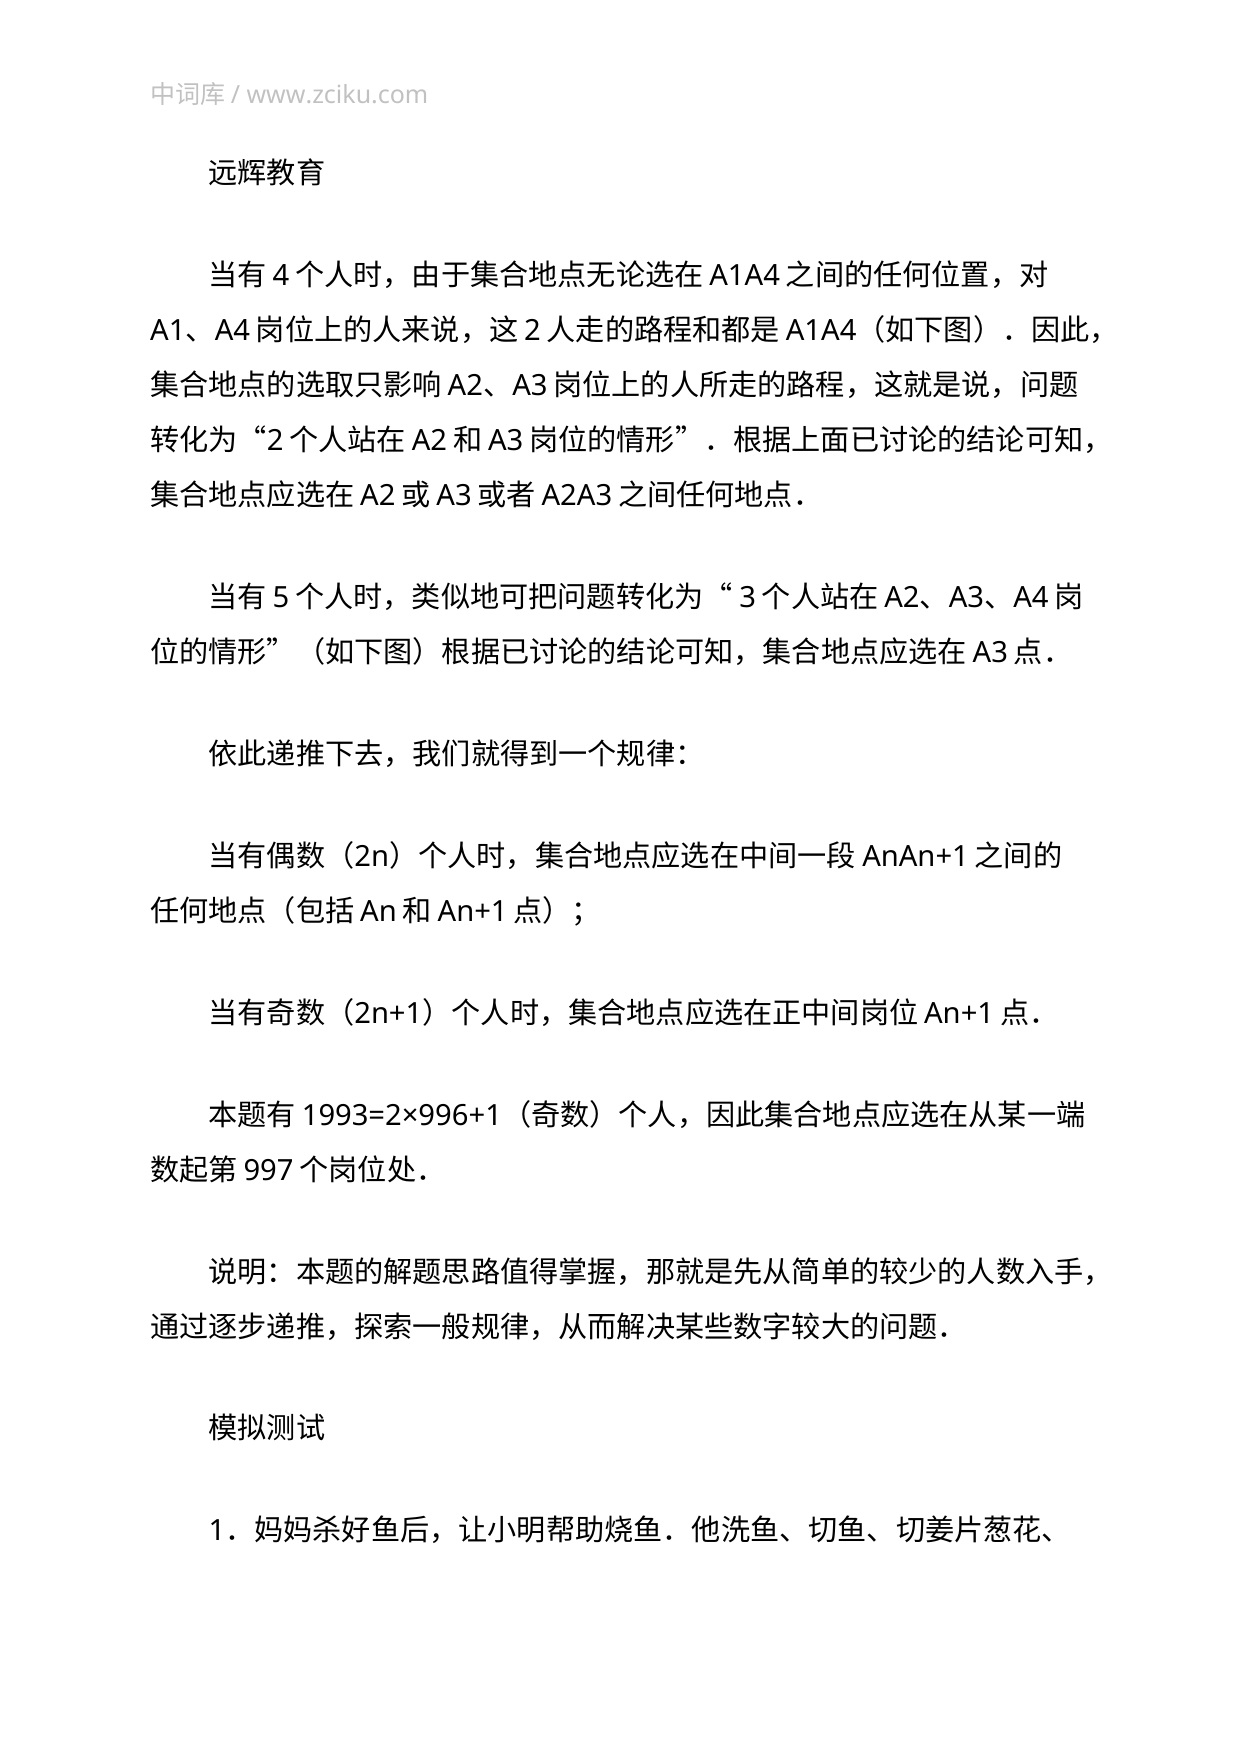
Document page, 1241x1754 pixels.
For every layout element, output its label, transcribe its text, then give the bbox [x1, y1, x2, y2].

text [150, 1507, 1090, 1549]
text 本题有1993=2×996+1（奇数）个人，因此集合地点应选在从某一端数起第997个岗位处． [150, 1091, 1090, 1189]
text 说明：本题的解题思路值得掌握，那就是先从简单的较少的人数入手，通过逐步递推，探索一般规律，从而解决某些数字较大的问题． [150, 1248, 1090, 1346]
text 当有偶数（2n）个人时，集合地点应选在中间一段 AnAn+1之间的任何地点（包括An和An+1点）； [150, 832, 1090, 930]
text 当有4个人时，由于集合地点无论选在A1A4之间的任何位置，对A1、A4岗位上的人来说，这2人走的路程和都是A1A4（如下图）．因此，集合地点的选取只影响A2、A3岗位上的人所走的路程，这就是说，问题转化为“2个人站在A2和A3岗位的情形”．根据上面已讨论的结论可知，集合地点应选在A2或A3或者A2A3之间任何地点． [150, 252, 1090, 514]
text 当有5个人时，类似地可把问题转化为“ 3个人站在A2、A3、A4岗位的情形”（如下图）根据已讨论的结论可知，集合地点应选在A3点． [150, 574, 1090, 671]
text 模拟测试 [150, 1405, 1090, 1447]
text 远辉教育 [150, 150, 1090, 192]
text 当有奇数（2n+1）个人时，集合地点应选在正中间岗位An+1点． [150, 989, 1090, 1032]
text 依此递推下去，我们就得到一个规律： [150, 731, 1090, 773]
